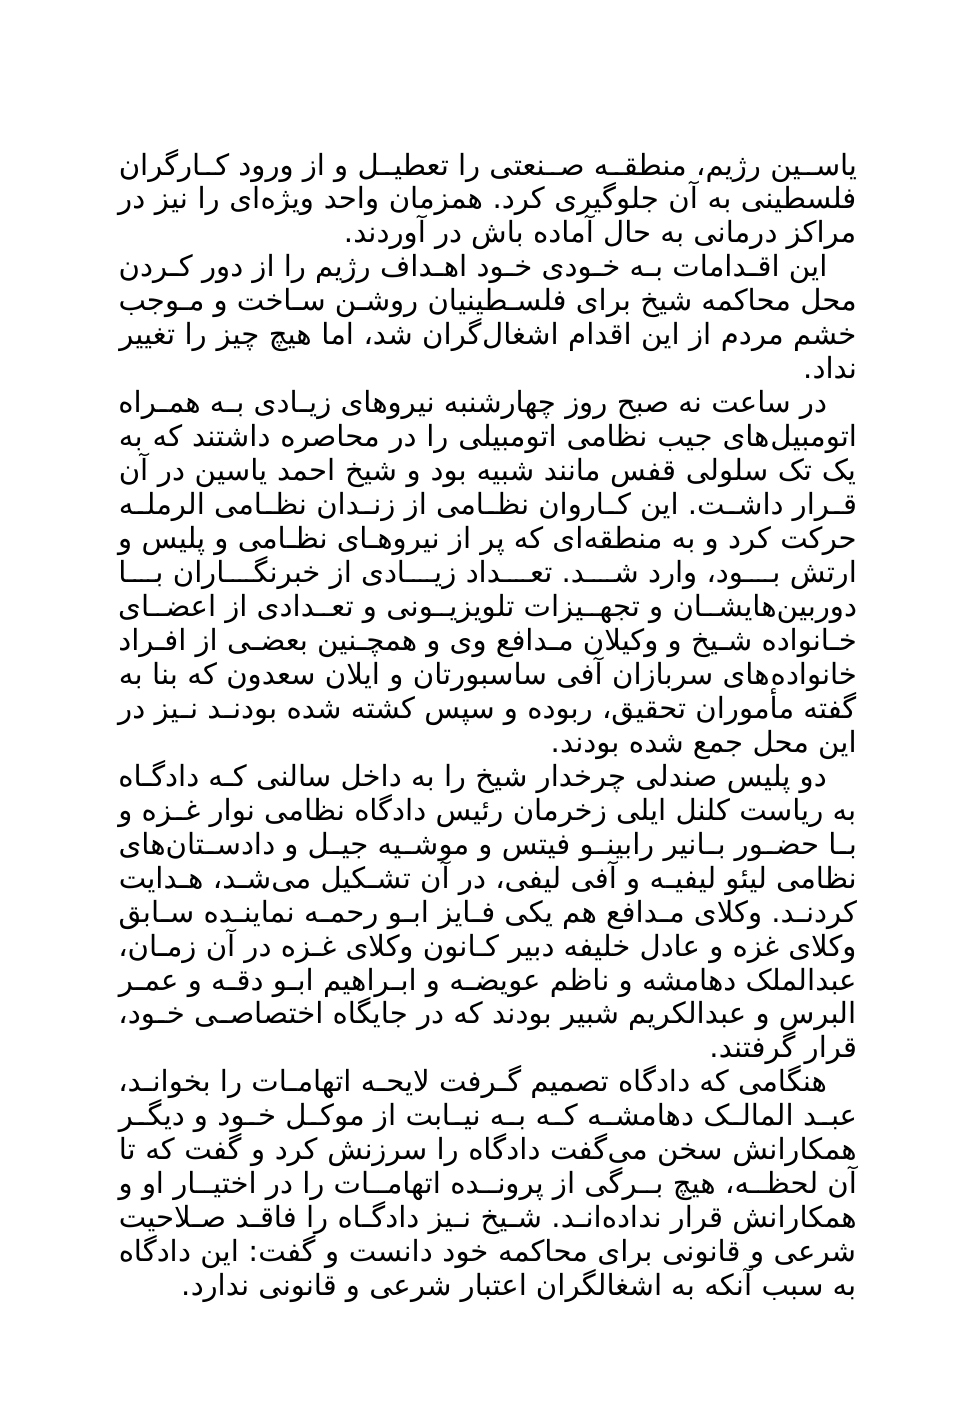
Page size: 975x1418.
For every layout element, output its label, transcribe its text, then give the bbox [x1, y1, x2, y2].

text در ساعت نه صبح روز چهارشنبه نیروهای زیادی به همراه اتومبیل‌های جیب نظامی اتومبیلی را در محاصره داشتند که به یک تک سلولی قفس مانند شبیه بود و شیخ احمد یاسین در آن قرار داشت. این کاروان نظامی از زندان نظامی الرمله حرکت کرد و به منطقه‌ای که پر از نیروهای نظامی و پلیس و ارتش بود، وارد شد. تعداد زیادی از خبرنگاران با دوربین‌هایشان و تجهیزات تلویزیونی و تعدادی از اعضای خانواده شیخ و وکیلان مدافع وی و همچنین بعضی از افراد خانواده‌های سربازان آفی ساسبورتان و ایلان سعدون که بنا به گفته مأموران تحقیق، ربوده و سپس کشته شده بودند نیز در این محل جمع شده بودند. [118, 386, 857, 759]
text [118, 148, 857, 250]
text هنگامی که دادگاه تصمیم گرفت لایحه اتهامات را بخواند، عبد المالک دهامشه که به نیابت از موکل خود و دیگر همکارانش سخن می‌گفت دادگاه را سرزنش کرد و گفت که تا آن لحظه، هیچ برگی از پرونده اتهامات را در اختیار او و همکارانش قرار نداده‌اند. شیخ نیز دادگاه را فاقد صلاحیت شرعی و قانونی برای محاکمه خود دانست و گفت: این دادگاه به سبب آنکه به اشغالگران اعتبار شرعی و قانونی ندارد. [118, 1065, 857, 1302]
text دو پلیس صندلی چرخدار شیخ را به داخل سالنی که دادگاه به ریاست کلنل ایلی زخرمان رئیس دادگاه نظامی نوار غزه و با حضور بانیر رابینو فیتس و موشیه جیل و دادستان‌های نظامی لیئو لیفیه و آفی لیفی، در آن تشکیل می‌شد، هدایت کردند. وکلای مدافع هم یکی فایز ابو رحمه نماینده سابق وکلای غزه و عادل خلیفه دبیر کانون وکلای غزه در آن زمان، عبدالملک دهامشه و ناظم عویضه و ابراهیم ابو دقه و عمر البرس و عبدالکریم شبیر بودند که در جایگاه اختصاصی خود، قرار گرفتند. [118, 759, 857, 1065]
text این اقدامات به خودی خود اهداف رژیم را از دور کردن محل محاکمه شیخ برای فلسطینیان روشن ساخت و موجب خشم مردم از این اقدام اشغال‌گران شد، اما هیچ چیز را تغییر نداد. [118, 250, 857, 386]
